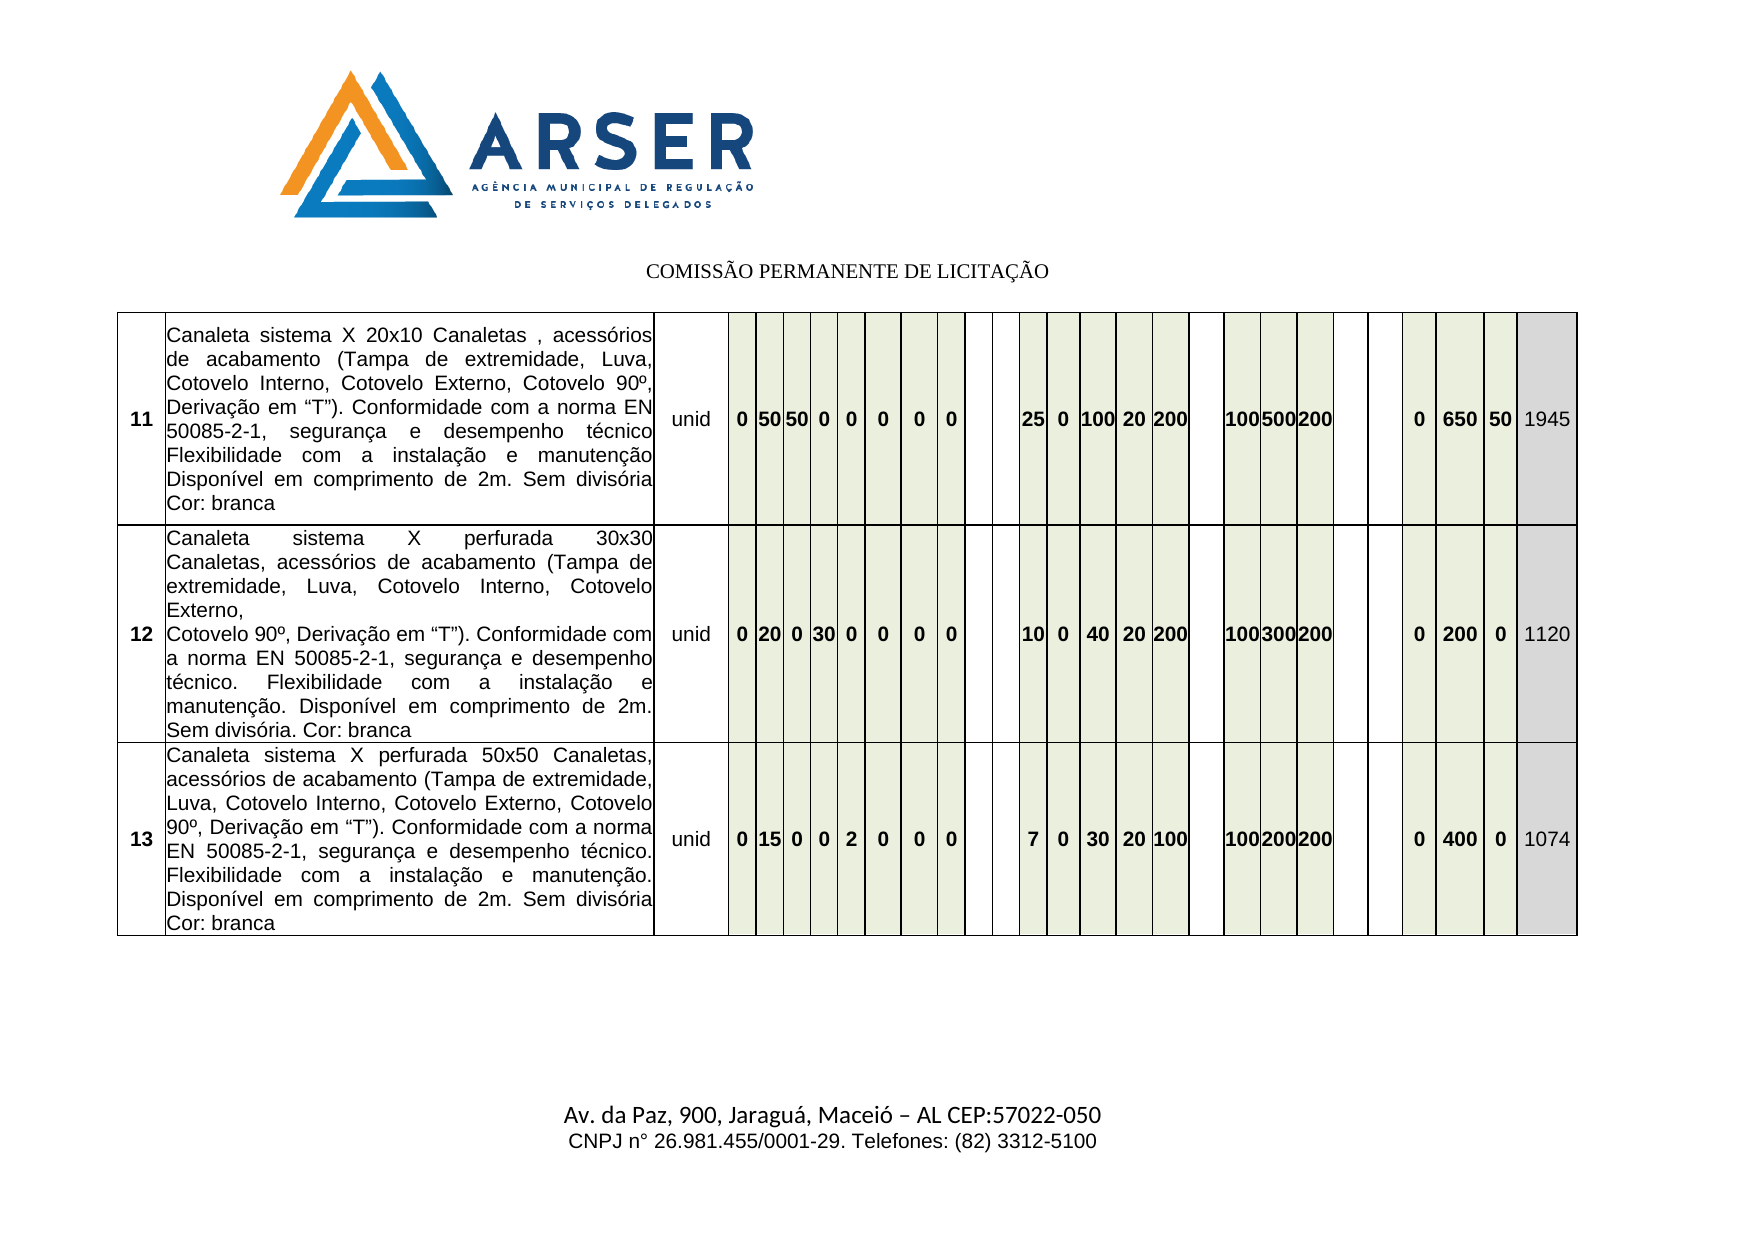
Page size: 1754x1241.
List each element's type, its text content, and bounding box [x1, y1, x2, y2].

table_cell 0 [1403, 526, 1435, 741]
table_cell 0 [938, 313, 964, 524]
table_cell Canaleta sistema X 20x10 Canaletas , acessórios de acabamento (Tampa de extremidade, Luva, Cotovelo Interno, Cotovelo Externo, Cotovelo 90º, Derivação em “T”). Conformidade com a norma EN 50085-2-1, segurança e desempenho técnico Flexibilidade com a instalação e manutenção Disponível em comprimento de 2m. Sem divisória Cor: branca [166, 313, 653, 524]
table_cell 0 [838, 313, 864, 524]
table_cell 100 [1225, 743, 1260, 934]
table_cell 0 [902, 526, 937, 741]
table_cell [1369, 743, 1402, 934]
table_cell 1120 [1518, 526, 1576, 741]
table_cell 0 [938, 743, 964, 934]
table_cell 200 [1153, 313, 1188, 524]
table_cell [1369, 313, 1402, 524]
table_cell [1334, 526, 1367, 741]
table_cell 0 [902, 313, 937, 524]
table_cell 11 [118, 313, 165, 524]
table_cell 0 [1403, 313, 1435, 524]
table_cell [1190, 526, 1223, 741]
table_cell 20 [757, 526, 783, 741]
table_cell 50 [784, 313, 810, 524]
table_cell 0 [729, 313, 755, 524]
table_cell 0 [866, 313, 900, 524]
table_cell 200 [1437, 526, 1483, 741]
table_cell [966, 526, 992, 741]
table_cell unid [655, 526, 728, 741]
table_cell 30 [1081, 743, 1115, 934]
table_cell 300 [1261, 526, 1296, 741]
table_cell [993, 313, 1019, 524]
table_cell 650 [1437, 313, 1483, 524]
table_cell 0 [811, 743, 837, 934]
table_cell 40 [1081, 526, 1115, 741]
table_cell 1945 [1518, 313, 1576, 524]
table_cell [966, 313, 992, 524]
table_cell [993, 743, 1019, 934]
table_cell Canaleta sistema X perfurada 30x30 Canaletas, acessórios de acabamento (Tampa de extremidade, Luva, Cotovelo Interno, Cotovelo Externo, Cotovelo 90º, Derivação em “T”). Conformidade com a norma EN 50085-2-1, segurança e desempenho técnico. Flexibilidade com a instalação e manutenção. Disponível em comprimento de 2m. Sem divisória. Cor: branca [166, 526, 653, 741]
table_cell 20 [1117, 313, 1152, 524]
picture [261, 49, 779, 259]
table_cell 13 [118, 743, 165, 934]
table_cell 0 [729, 743, 755, 934]
table_cell 200 [1298, 313, 1333, 524]
table_cell 15 [757, 743, 783, 934]
table_cell unid [655, 313, 728, 524]
table_cell unid [655, 743, 728, 934]
table_cell 30 [811, 526, 837, 741]
table_cell 200 [1298, 526, 1333, 741]
table_cell [966, 743, 992, 934]
table_cell 25 [1020, 313, 1046, 524]
table_cell 50 [757, 313, 783, 524]
table_cell 0 [1048, 313, 1079, 524]
table_cell 100 [1225, 313, 1260, 524]
table_cell 0 [866, 526, 900, 741]
table_cell 0 [938, 526, 964, 741]
table_cell 0 [729, 526, 755, 741]
table_cell 200 [1261, 743, 1296, 934]
table_cell 0 [784, 743, 810, 934]
table_cell 0 [1048, 526, 1079, 741]
table_cell [1334, 313, 1367, 524]
table_cell 0 [811, 313, 837, 524]
table_cell 0 [902, 743, 937, 934]
table_cell [1334, 743, 1367, 934]
table_cell 7 [1020, 743, 1046, 934]
table_cell 0 [784, 526, 810, 741]
table_cell 20 [1117, 743, 1152, 934]
table_cell 200 [1153, 526, 1188, 741]
table_cell 20 [1117, 526, 1152, 741]
table_cell 1074 [1518, 743, 1576, 934]
table_cell 10 [1020, 526, 1046, 741]
table_cell [993, 526, 1019, 741]
table_cell 100 [1153, 743, 1188, 934]
table_cell 0 [1485, 743, 1516, 934]
table_cell [1190, 743, 1223, 934]
table_cell 400 [1437, 743, 1483, 934]
table_cell 500 [1261, 313, 1296, 524]
table_cell 0 [866, 743, 900, 934]
table_cell 200 [1298, 743, 1333, 934]
table_cell 2 [838, 743, 864, 934]
table_cell 100 [1225, 526, 1260, 741]
table_cell 0 [1048, 743, 1079, 934]
table_cell 0 [838, 526, 864, 741]
table_cell 50 [1485, 313, 1516, 524]
table_cell 0 [1485, 526, 1516, 741]
table_cell [1369, 526, 1402, 741]
table_cell Canaleta sistema X perfurada 50x50 Canaletas, acessórios de acabamento (Tampa de extremidade, Luva, Cotovelo Interno, Cotovelo Externo, Cotovelo 90º, Derivação em “T”). Conformidade com a norma EN 50085-2-1, segurança e desempenho técnico. Flexibilidade com a instalação e manutenção. Disponível em comprimento de 2m. Sem divisória Cor: branca [166, 743, 653, 934]
table_cell 12 [118, 526, 165, 741]
table_cell [1190, 313, 1223, 524]
table_cell 100 [1081, 313, 1115, 524]
table_cell 0 [1403, 743, 1435, 934]
